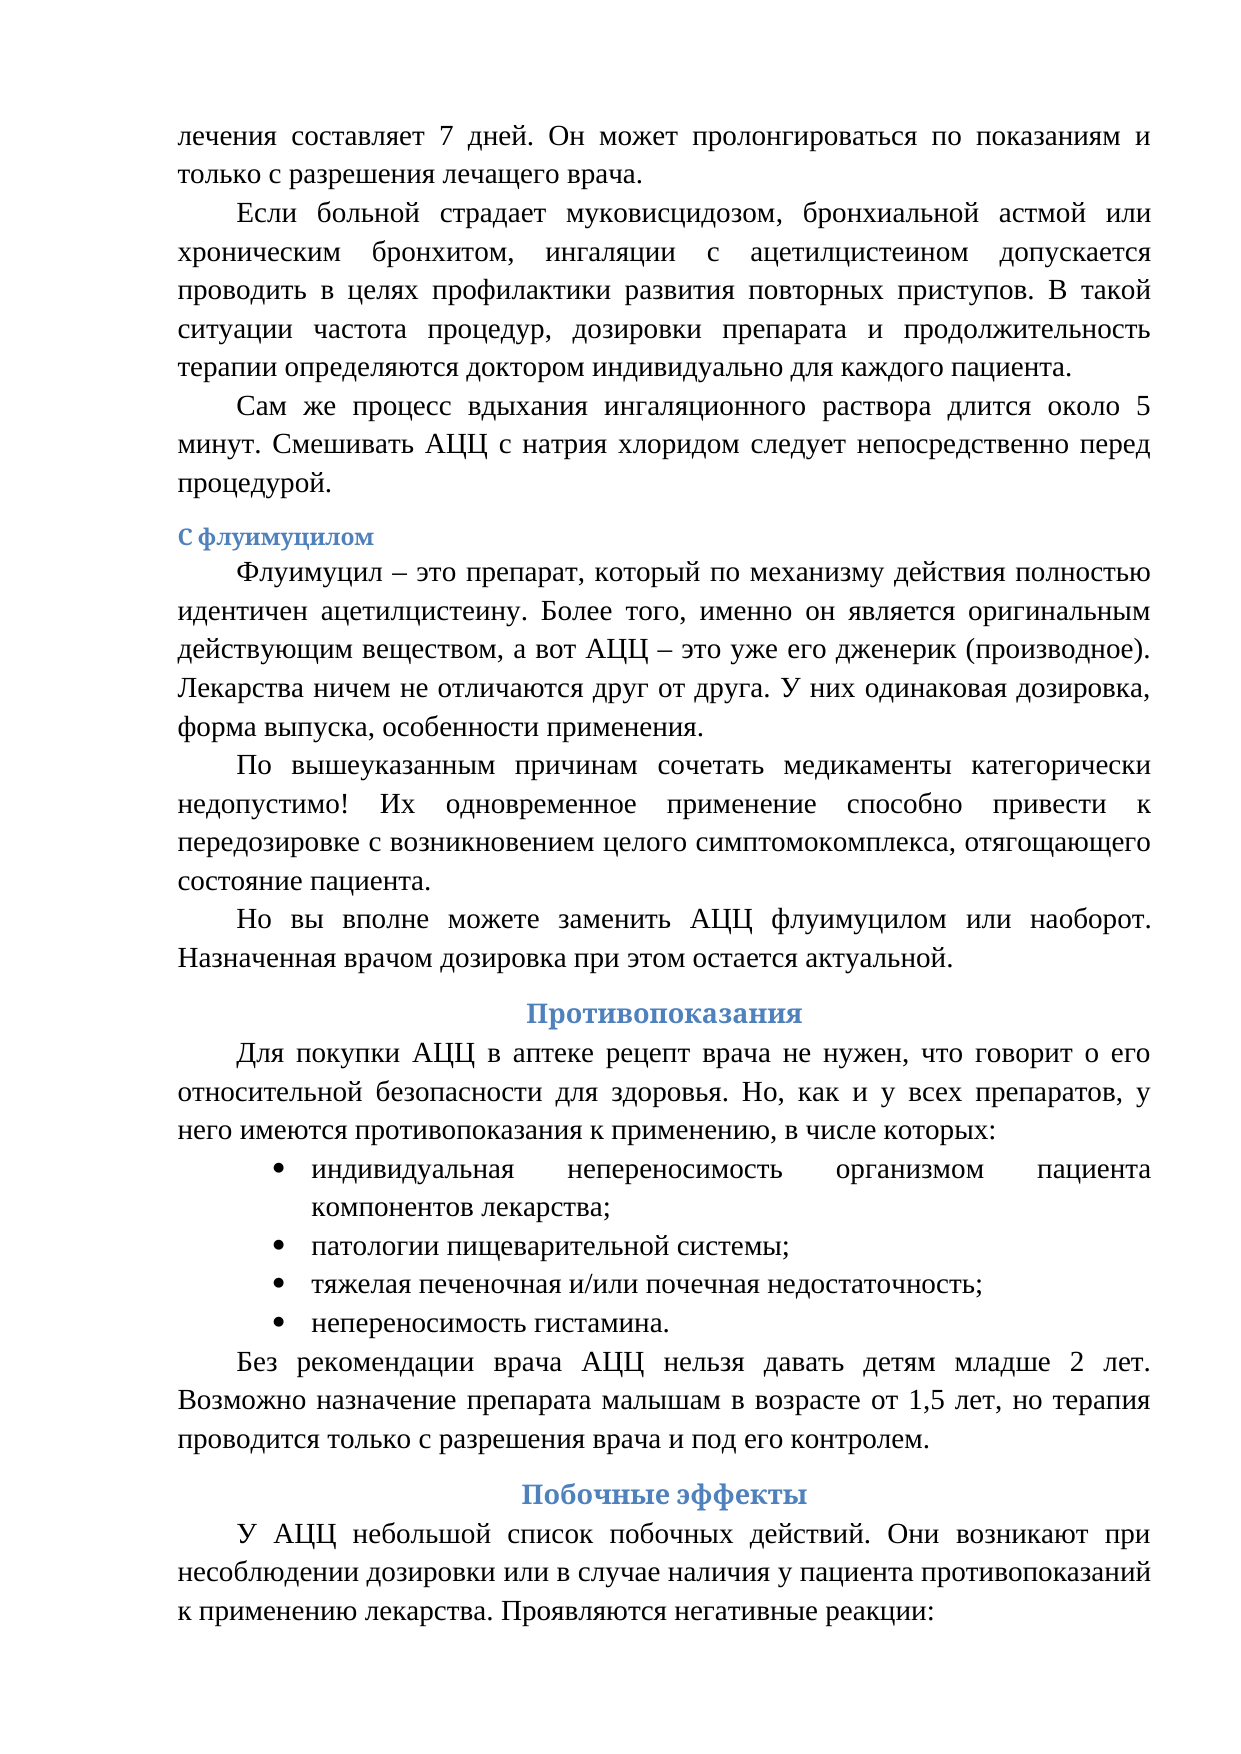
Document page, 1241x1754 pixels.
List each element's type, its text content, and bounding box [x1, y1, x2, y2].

list патологии пищеварительной системы; [274, 1228, 1152, 1262]
list По вышеуказанным причинам сочетать медикаменты категорически недопустимо! Их одновременное применение способно привести к передозировке с возникновением целого симптомокомплекса, отягощающего состояние пациента. [177, 747, 1152, 896]
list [177, 118, 1152, 190]
list Но вы вполне можете заменить АЦЦ флуимуцилом или наоборот. Назначенная врачом дозировка при этом остается актуальной. [177, 901, 1152, 973]
list Флуимуцил – это препарат, который по механизму действия полностью идентичен ацетилцистеину. Более того, именно он является оригинальным действующим веществом, а вот АЦЦ – это уже его дженерик (производное). Лекарства ничем не отличаются друг от друга. У них одинаковая дозировка, форма выпуска, особенности применения. [177, 554, 1152, 742]
list тяжелая печеночная и/или почечная недостаточность; [274, 1267, 1152, 1300]
list Для покупки АЦЦ в аптеке рецепт врача не нужен, что говорит о его относительной безопасности для здоровья. Но, как и у всех препаратов, у него имеются противопоказания к применению, в числе которых: [177, 1035, 1152, 1146]
list Если больной страдает муковисцидозом, бронхиальной астмой или хроническим бронхитом, ингаляции с ацетилцистеином допускается проводить в целях профилактики развития повторных приступов. В такой ситуации частота процедур, дозировки препарата и продолжительность терапии определяются доктором индивидуально для каждого пациента. [177, 195, 1152, 383]
subtitle Побочные эффекты [177, 1480, 1152, 1511]
list Без рекомендации врача АЦЦ нельзя давать детям младше 2 лет. Возможно назначение препарата малышам в возрасте от 1,5 лет, но терапия проводится только с разрешения врача и под его контролем. [177, 1344, 1152, 1454]
list Сам же процесс вдыхания ингаляционного раствора длится около 5 минут. Смешивать АЦЦ с натрия хлоридом следует непосредственно перед процедурой. [177, 388, 1152, 498]
list индивидуальная непереносимость организмом пациента компонентов лекарства; [274, 1151, 1152, 1223]
list непереносимость гистамина. [274, 1305, 1152, 1339]
list У АЦЦ небольшой список побочных действий. Они возникают при несоблюдении дозировки или в случае наличия у пациента противопоказаний к применению лекарства. Проявляются негативные реакции: [177, 1516, 1152, 1627]
subtitle С флуимуцилом [177, 524, 1152, 551]
subtitle Противопоказания [177, 999, 1152, 1031]
